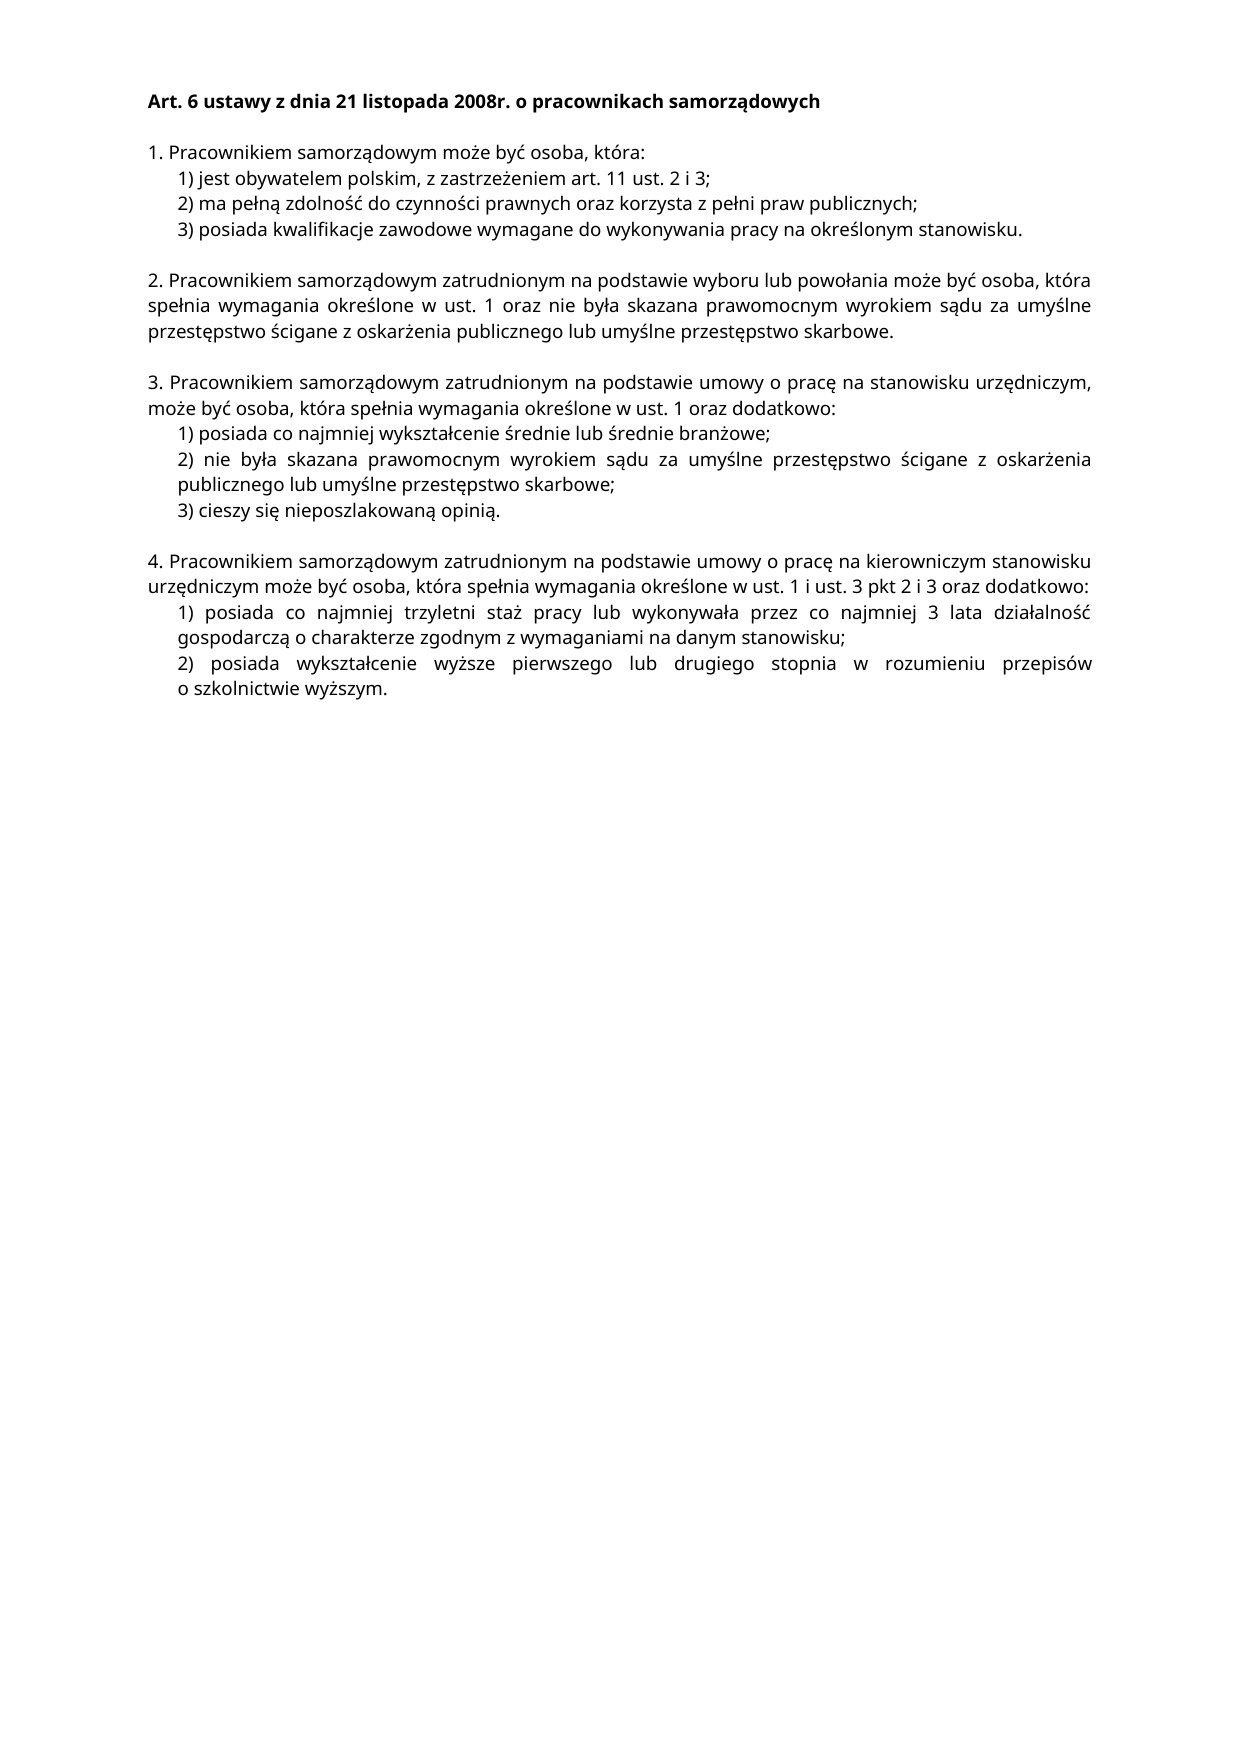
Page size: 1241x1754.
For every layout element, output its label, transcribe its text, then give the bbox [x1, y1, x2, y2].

text 2) ma pełną zdolność do czynności prawnych oraz korzysta z pełni praw publicznych; [177, 191, 1093, 216]
text 2) posiada wykształcenie wyższe pierwszego lub drugiego stopnia w rozumieniu przepisów o szkolnictwie wyższym. [177, 650, 1093, 701]
text 3) cieszy się nieposzlakowaną opinią. [177, 497, 1093, 522]
text Art. 6 ustawy z dnia 21 listopada 2008r. o pracownikach samorządowych [148, 89, 1093, 114]
text 2. Pracownikiem samorządowym zatrudnionym na podstawie wyboru lub powołania może być osoba, która spełnia wymagania określone w ust. 1 oraz nie była skazana prawomocnym wyrokiem sądu za umyślne przestępstwo ścigane z oskarżenia publicznego lub umyślne przestępstwo skarbowe. [148, 267, 1093, 344]
text 2) nie była skazana prawomocnym wyrokiem sądu za umyślne przestępstwo ścigane z oskarżenia publicznego lub umyślne przestępstwo skarbowe; [177, 446, 1093, 497]
text 3. Pracownikiem samorządowym zatrudnionym na podstawie umowy o pracę na stanowisku urzędniczym, może być osoba, która spełnia wymagania określone w ust. 1 oraz dodatkowo: [148, 369, 1093, 420]
text 1. Pracownikiem samorządowym może być osoba, która: [148, 140, 1093, 165]
text 1) posiada co najmniej trzyletni staż pracy lub wykonywała przez co najmniej 3 lata działalność gospodarczą o charakterze zgodnym z wymaganiami na danym stanowisku; [177, 599, 1093, 650]
text 4. Pracownikiem samorządowym zatrudnionym na podstawie umowy o pracę na kierowniczym stanowisku urzędniczym może być osoba, która spełnia wymagania określone w ust. 1 i ust. 3 pkt 2 i 3 oraz dodatkowo: [148, 548, 1093, 599]
text 1) posiada co najmniej wykształcenie średnie lub średnie branżowe; [148, 420, 1093, 446]
text 1) jest obywatelem polskim, z zastrzeżeniem art. 11 ust. 2 i 3; [177, 165, 1093, 191]
text 3) posiada kwalifikacje zawodowe wymagane do wykonywania pracy na określonym stanowisku. [177, 216, 1093, 242]
